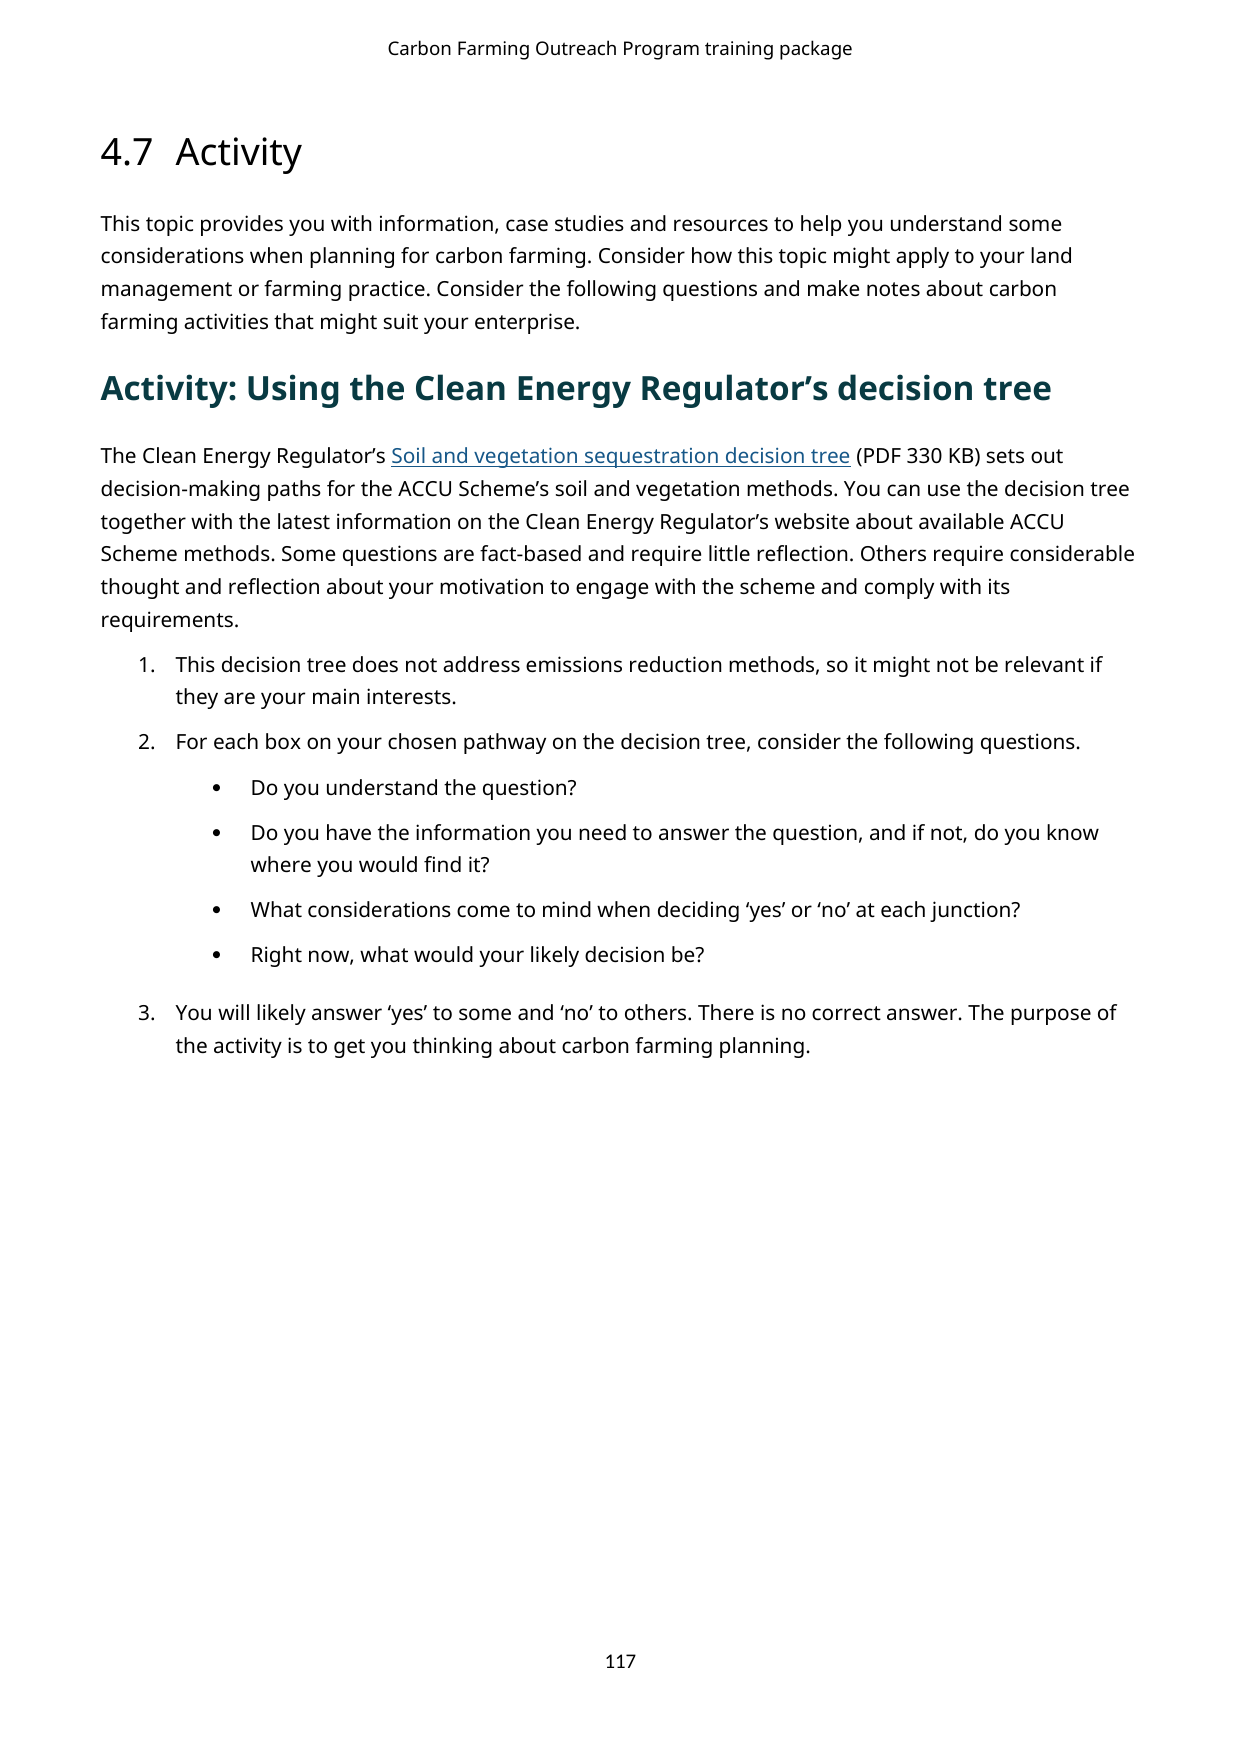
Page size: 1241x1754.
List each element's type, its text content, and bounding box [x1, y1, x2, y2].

list Right now, what would your likely decision be? [213, 941, 1140, 969]
text The Clean Energy Regulator’s Soil and vegetation sequestration decision tree (PDF 330 KB) sets out decision-making paths for the ACCU Scheme’s soil and vegetation methods. You can use the decision tree together with the latest information on the Clean Energy Regulator’s website about available ACCU Scheme methods. Some questions are fact-based and require little reflection. Others require considerable thought and reflection about your motivation to engage with the scheme and comply with its requirements. [100, 442, 1140, 633]
text This topic provides you with information, case studies and resources to help you understand some considerations when planning for carbon farming. Consider how this topic might apply to your land management or farming practice. Consider the following questions and make notes about carbon farming activities that might suit your enterprise. [100, 209, 1140, 335]
list This decision tree does not address emissions reduction methods, so it might not be relevant if they are your main interests. [138, 650, 1140, 711]
list Do you understand the question? [213, 773, 1140, 801]
list Do you have the information you need to answer the question, and if not, do you know where you would find it? [213, 818, 1140, 879]
subtitle Activity [100, 125, 1140, 176]
list You will likely answer ‘yes’ to some and ‘no’ to others. There is no correct answer. The purpose of the activity is to get you thinking about carbon farming planning. [138, 998, 1140, 1059]
list For each box on your chosen pathway on the decision tree, consider the following questions. [138, 727, 1140, 756]
list What considerations come to mind when deciding ‘yes’ or ‘no’ at each junction? [213, 895, 1140, 924]
subtitle Activity: Using the Clean Energy Regulator’s decision tree [100, 364, 1140, 410]
